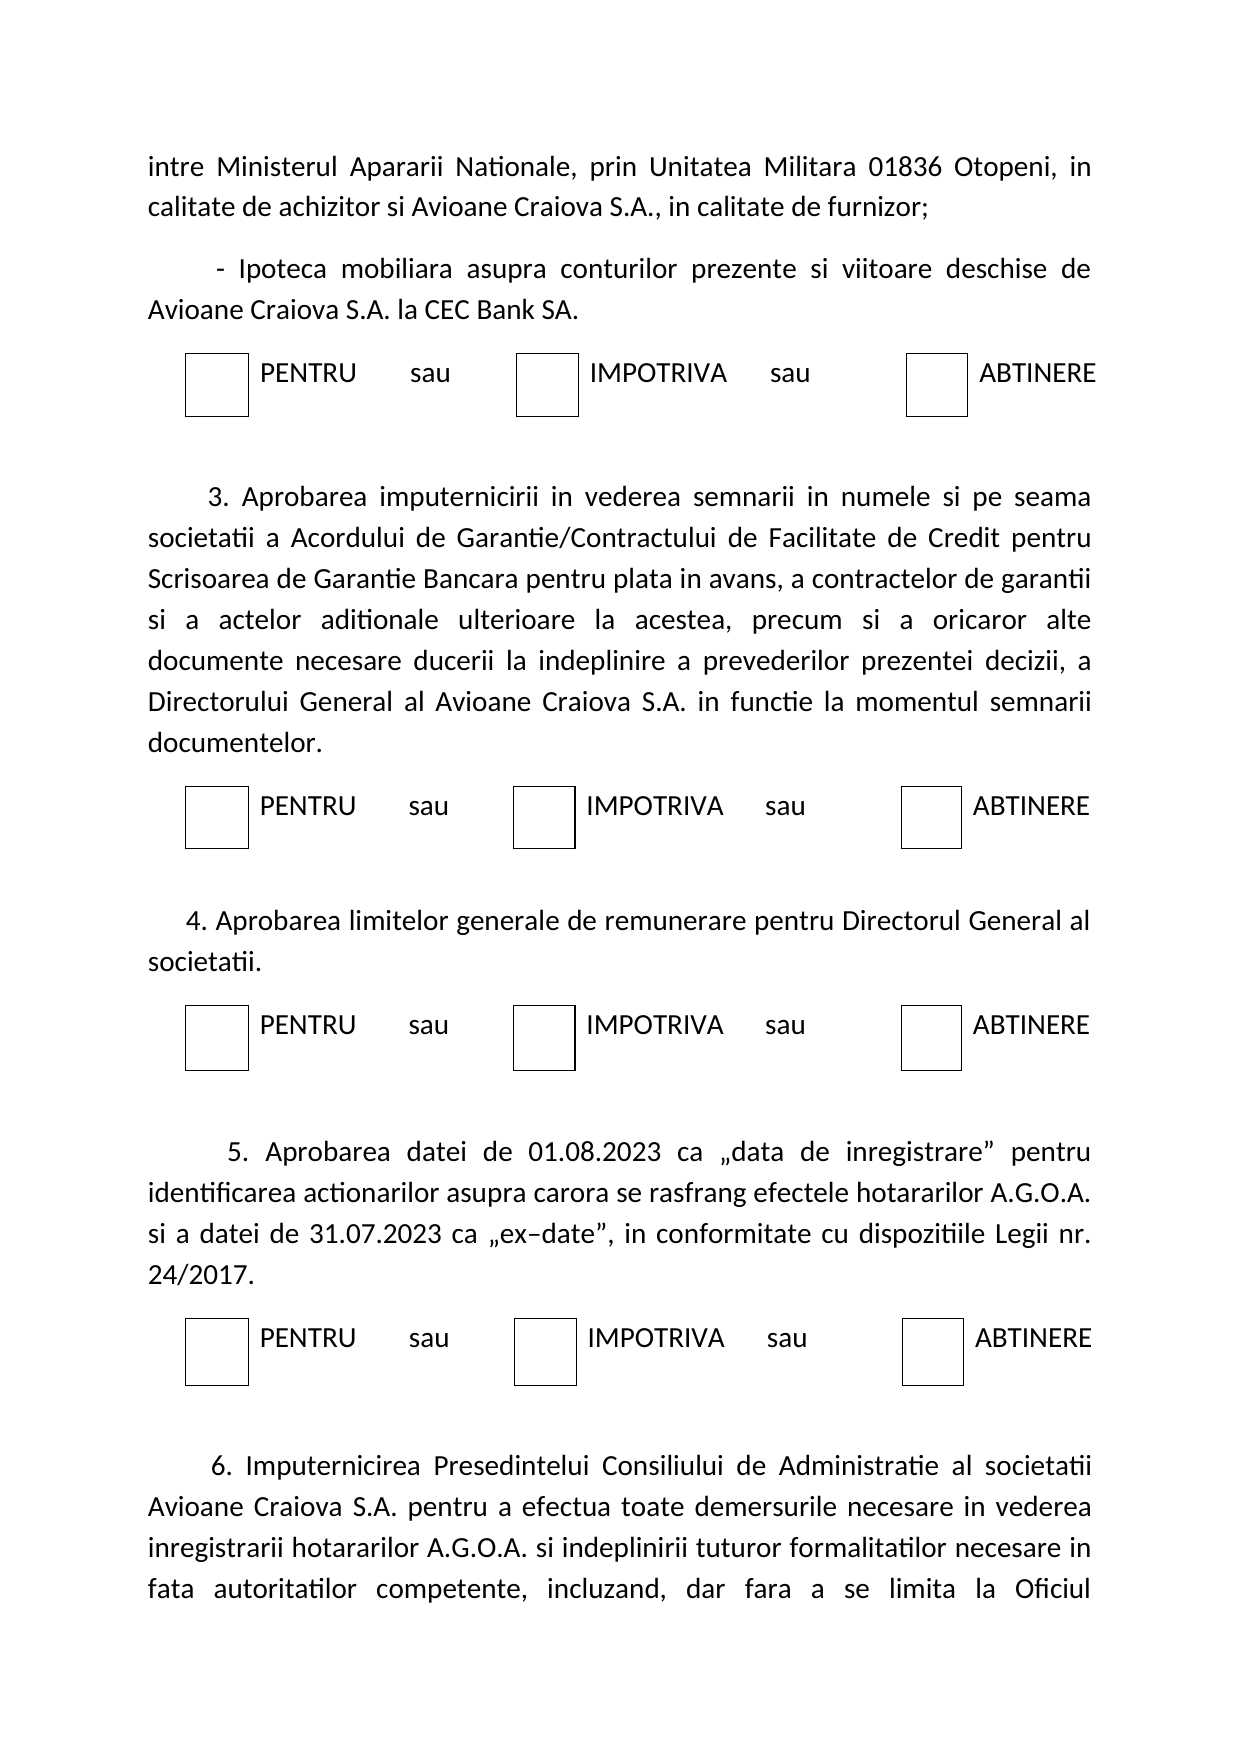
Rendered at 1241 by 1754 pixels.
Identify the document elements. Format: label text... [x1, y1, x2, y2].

table_header sau [754, 1005, 901, 1070]
table_header ABTINERE [962, 1005, 1103, 1070]
table_header ABTINERE [964, 1318, 1105, 1385]
table_header sau [397, 786, 513, 848]
table_header [515, 1319, 576, 1385]
table_header [903, 1319, 963, 1385]
table_header PENTRU [249, 1318, 397, 1385]
table_header [514, 787, 574, 848]
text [148, 148, 1093, 224]
table_header [186, 354, 248, 416]
table_header sau [755, 1318, 902, 1385]
table_header sau [759, 353, 906, 416]
table_header [186, 1319, 248, 1385]
table_header IMPOTRIVA [577, 1318, 755, 1385]
table_header PENTRU [249, 353, 399, 416]
table_header PENTRU [249, 1005, 397, 1070]
table_header [902, 1006, 961, 1070]
table_header [186, 1006, 248, 1070]
text - Ipoteca mobiliara asupra conturilor prezente si viitoare deschise de Avioane Craiova S.A. la CEC Bank SA. [148, 250, 1093, 327]
table_header IMPOTRIVA [576, 786, 754, 848]
text 3. Aprobarea imputernicirii in vederea semnarii in numele si pe seama societatii a Acordului de Garantie/Contractului de Facilitate de Credit pentru Scrisoarea de Garantie Bancara pentru plata in avans, a contractelor de garantii si a actelor aditionale ulterioare la acestea, precum si a oricaror alte documente necesare ducerii la indeplinire a prevederilor prezentei decizii, a Directorului General al Avioane Craiova S.A. in functie la momentul semnarii documentelor. [148, 478, 1093, 759]
table_header ABTINERE [968, 353, 1110, 416]
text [148, 1447, 1093, 1606]
table_header IMPOTRIVA [576, 1005, 754, 1070]
table_header sau [754, 786, 901, 848]
table_header PENTRU [249, 786, 397, 848]
table_header [186, 787, 248, 848]
text 5. Aprobarea datei de 01.08.2023 ca „data de inregistrare” pentru identificarea actionarilor asupra carora se rasfrang efectele hotararilor A.G.O.A. si a datei de 31.07.2023 ca „ex–date”, in conformitate cu dispozitiile Legii nr. 24/2017. [148, 1133, 1093, 1292]
table_header [907, 354, 967, 416]
table_header [517, 354, 578, 416]
table_header [902, 787, 961, 848]
table_header IMPOTRIVA [579, 353, 758, 416]
table_header sau [398, 1318, 514, 1385]
table_header sau [397, 1005, 513, 1070]
table_header sau [399, 353, 516, 416]
table_header ABTINERE [962, 786, 1103, 848]
table_header [514, 1006, 574, 1070]
text 4. Aprobarea limitelor generale de remunerare pentru Directorul General al societatii. [148, 902, 1093, 979]
